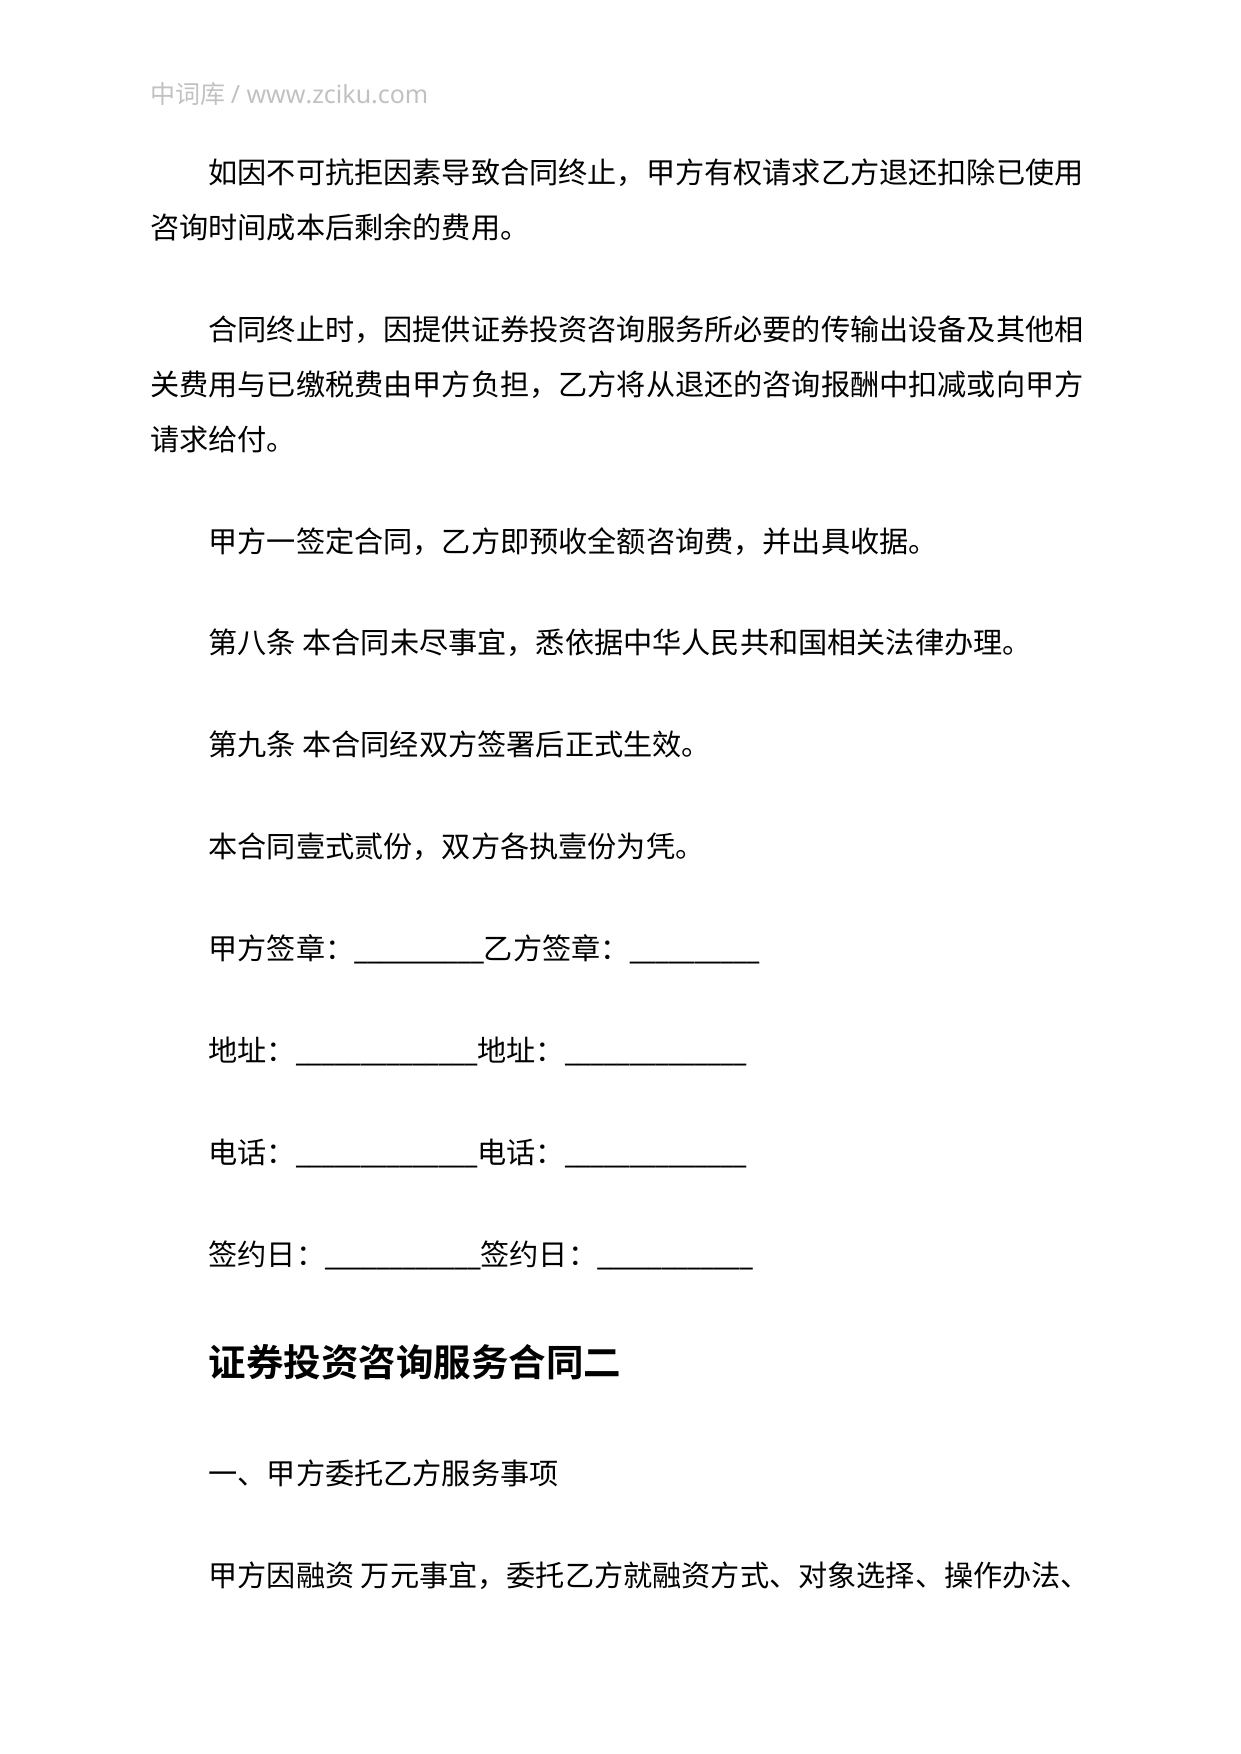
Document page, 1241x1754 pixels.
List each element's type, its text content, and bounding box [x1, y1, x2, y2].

text 如因不可抗拒因素导致合同终止，甲方有权请求乙方退还扣除已使用咨询时间成本后剩余的费用。 [150, 150, 1090, 247]
text 第八条 本合同未尽事宜，悉依据中华人民共和国相关法律办理。 [150, 620, 1090, 662]
text 签约日：____________签约日：____________ [150, 1231, 1090, 1274]
text 甲方一签定合同，乙方即预收全额咨询费，并出具收据。 [150, 518, 1090, 561]
text 本合同壹式贰份，双方各执壹份为凭。 [150, 823, 1090, 866]
text 地址：______________地址：______________ [150, 1027, 1090, 1070]
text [150, 1552, 1090, 1595]
text 证券投资咨询服务合同二 [150, 1333, 1090, 1387]
text 电话：______________电话：______________ [150, 1129, 1090, 1172]
text 一、甲方委托乙方服务事项 [150, 1451, 1090, 1493]
text 第九条 本合同经双方签署后正式生效。 [150, 722, 1090, 764]
text 合同终止时，因提供证券投资咨询服务所必要的传输出设备及其他相关费用与已缴税费由甲方负担，乙方将从退还的咨询报酬中扣减或向甲方请求给付。 [150, 307, 1090, 459]
text 甲方签章：__________乙方签章：__________ [150, 925, 1090, 968]
